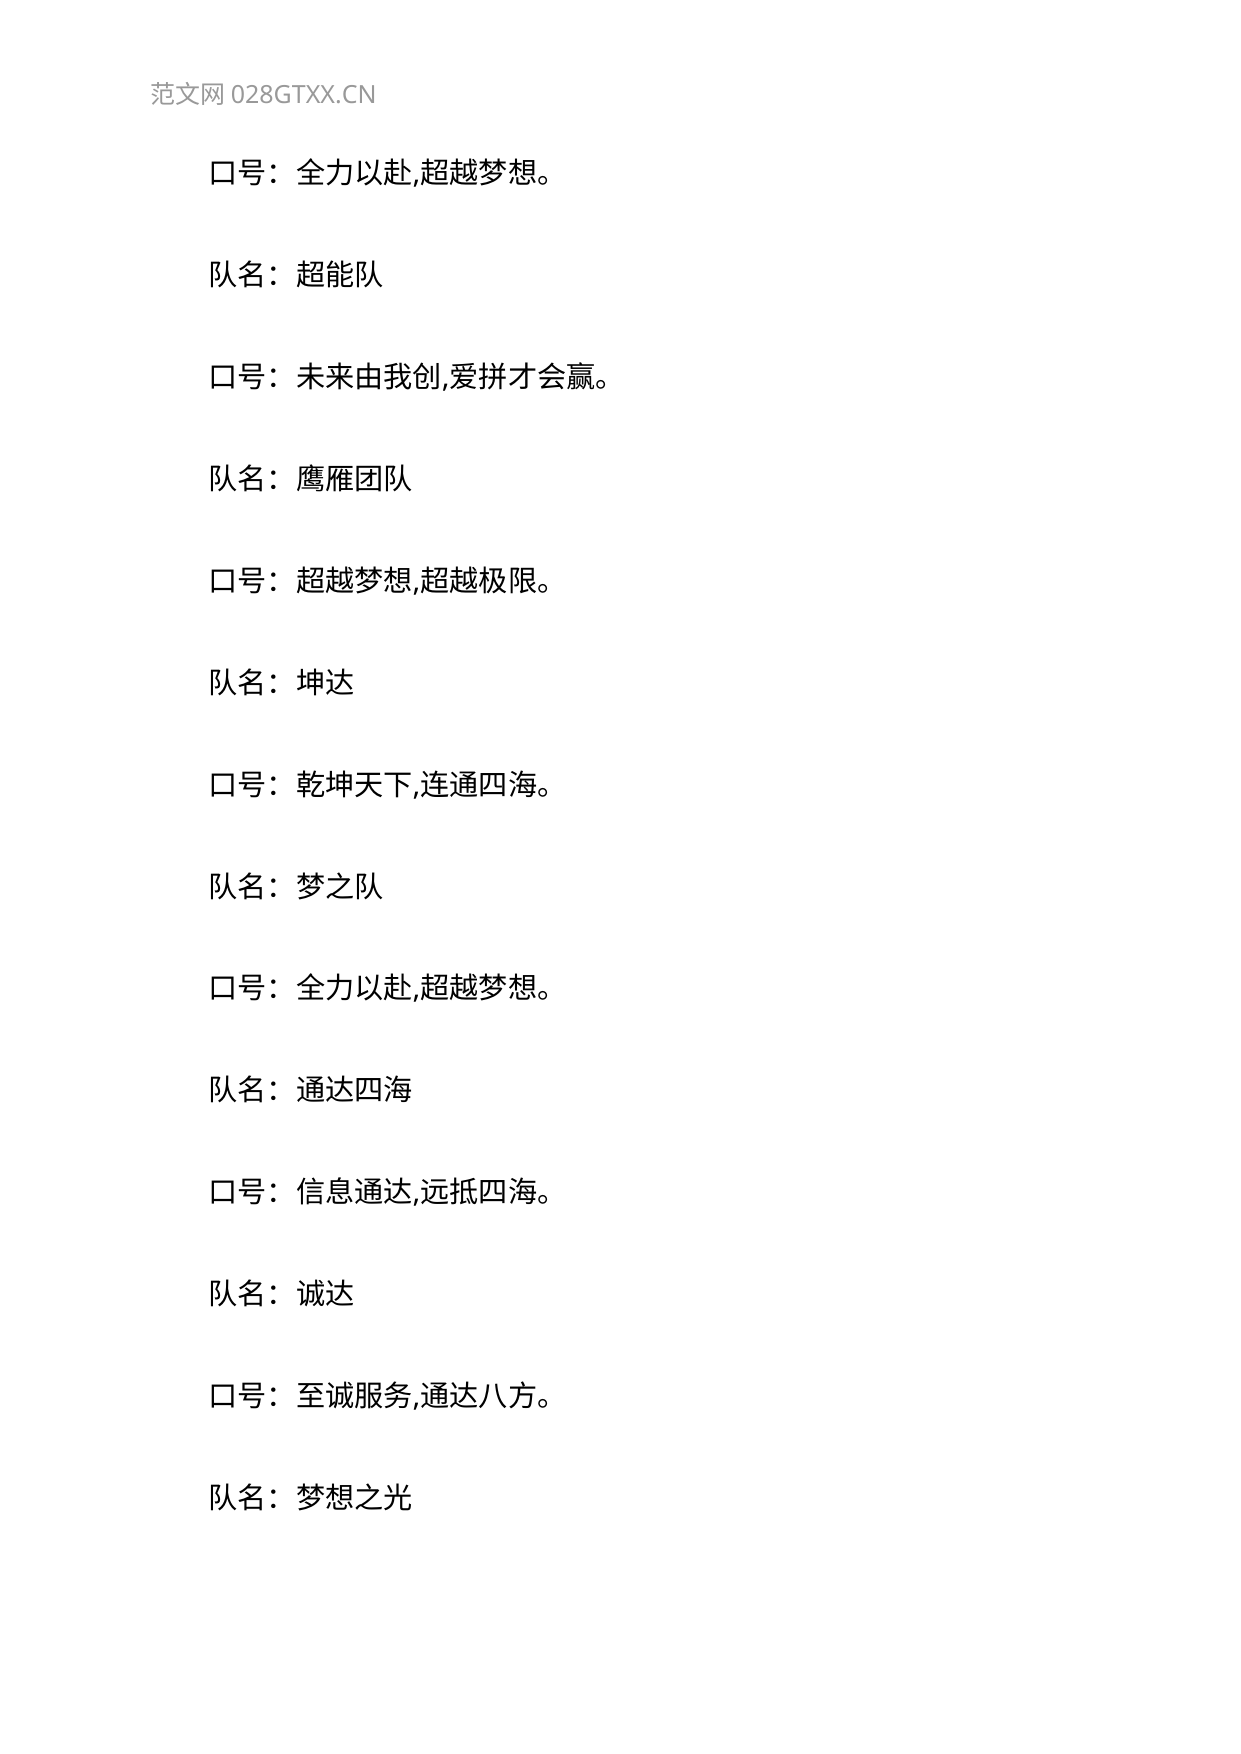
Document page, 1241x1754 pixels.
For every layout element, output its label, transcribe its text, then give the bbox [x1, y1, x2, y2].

text 口号：超越梦想,超越极限。 [150, 557, 1090, 600]
text 队名：梦之队 [150, 863, 1090, 906]
text 口号：至诚服务,通达八方。 [150, 1372, 1090, 1415]
text 口号：全力以赴,超越梦想。 [150, 150, 1090, 192]
text 口号：信息通达,远抵四海。 [150, 1169, 1090, 1211]
text 口号：乾坤天下,连通四海。 [150, 761, 1090, 804]
text 队名：诚达 [150, 1271, 1090, 1313]
text 队名：超能队 [150, 252, 1090, 294]
text 口号：未来由我创,爱拼才会赢。 [150, 354, 1090, 396]
text 队名：梦想之光 [150, 1474, 1090, 1517]
text 队名：鹰雁团队 [150, 456, 1090, 498]
text 队名：坤达 [150, 659, 1090, 702]
text 队名：通达四海 [150, 1067, 1090, 1109]
text 口号：全力以赴,超越梦想。 [150, 965, 1090, 1007]
